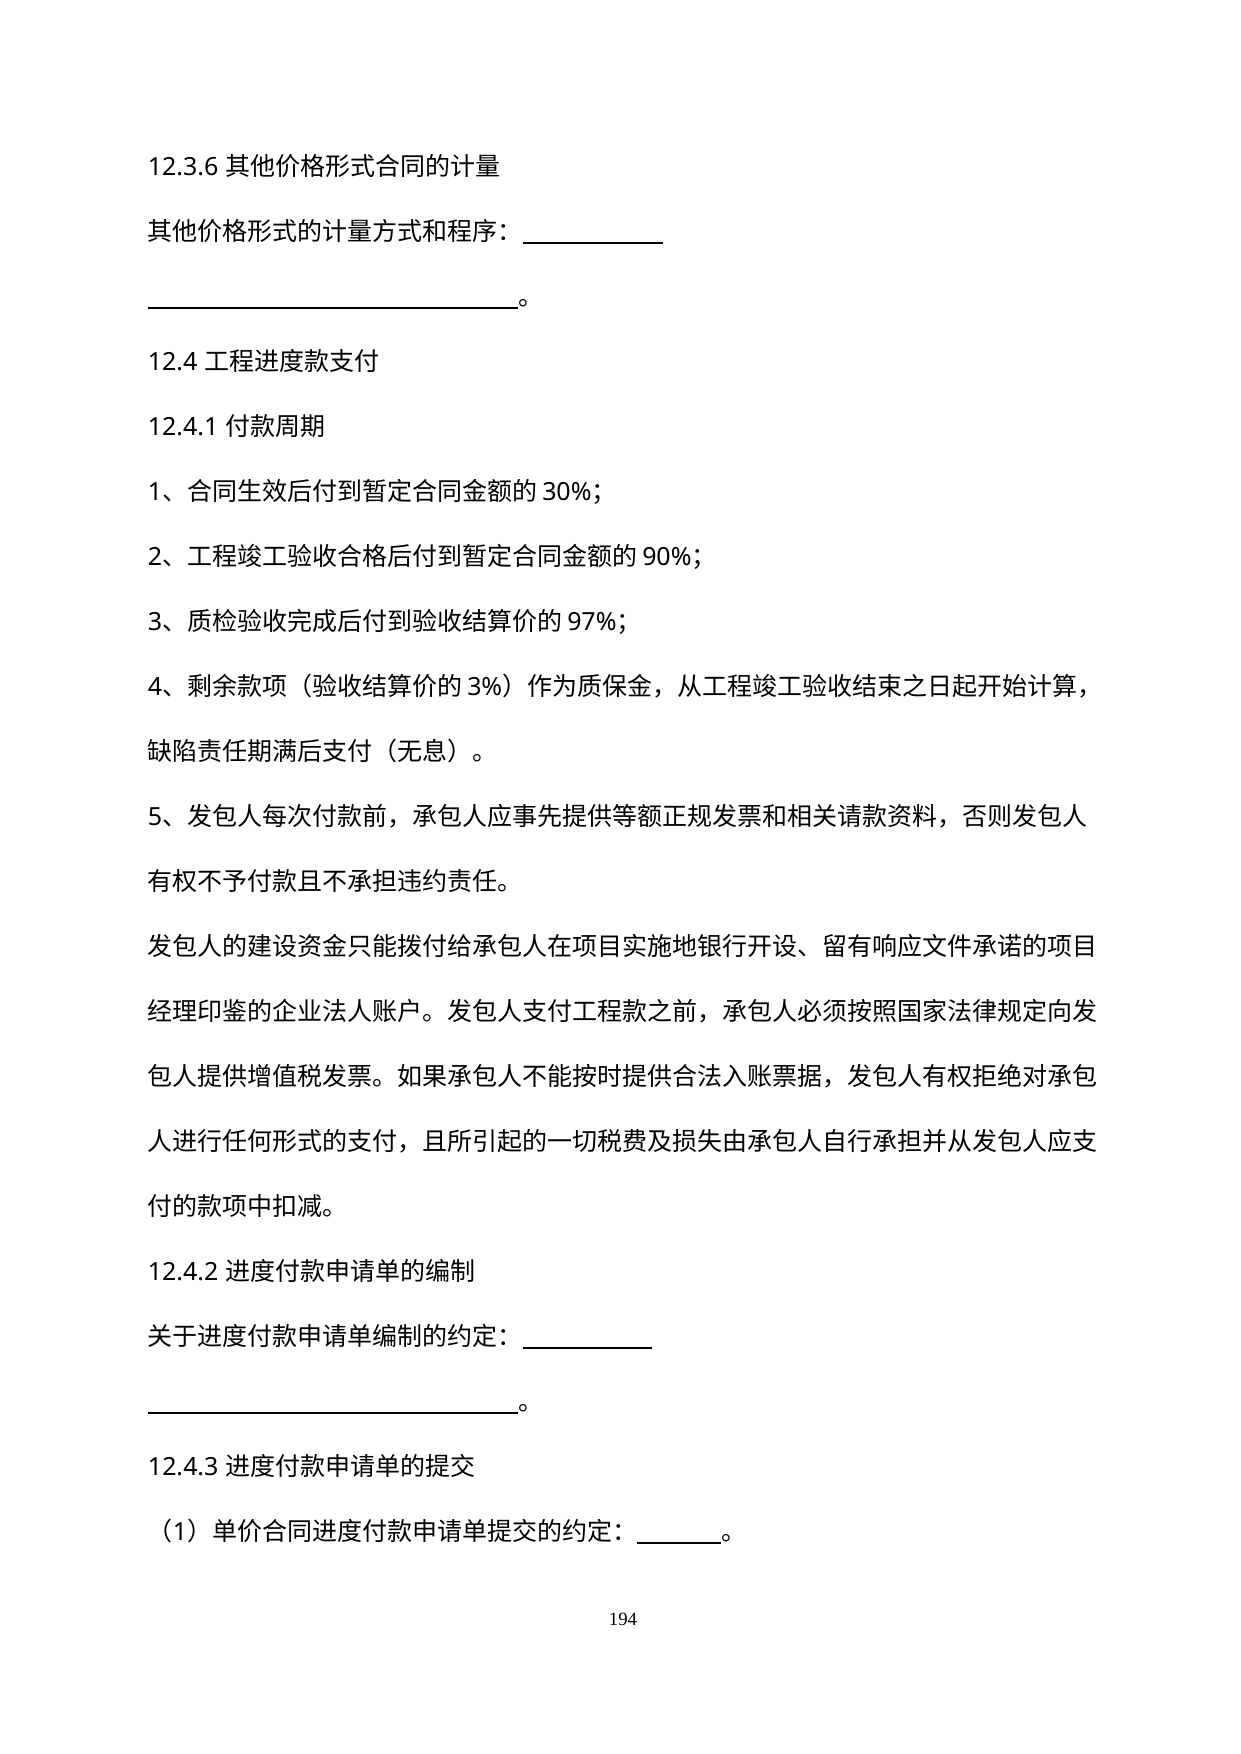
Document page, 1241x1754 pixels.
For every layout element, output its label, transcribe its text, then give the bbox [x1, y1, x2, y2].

text 12.3.6 其他价格形式合同的计量 [148, 132, 1098, 197]
text 。 [148, 1367, 1098, 1432]
text 。 [148, 262, 1098, 327]
text 发包人的建设资金只能拨付给承包人在项目实施地银行开设、留有响应文件承诺的项目经理印鉴的企业法人账户。发包人支付工程款之前，承包人必须按照国家法律规定向发包人提供增值税发票。如果承包人不能按时提供合法入账票据，发包人有权拒绝对承包人进行任何形式的支付，且所引起的一切税费及损失由承包人自行承担并从发包人应支付的款项中扣减。 [148, 912, 1098, 1237]
text 3、质检验收完成后付到验收结算价的97%； [148, 587, 1098, 652]
text 关于进度付款申请单编制的约定： [148, 1302, 1098, 1367]
text （1）单价合同进度付款申请单提交的约定： 。 [148, 1497, 1098, 1562]
text 12.4 工程进度款支付 [148, 327, 1098, 392]
text 12.4.3 进度付款申请单的提交 [148, 1432, 1098, 1497]
text 12.4.2 进度付款申请单的编制 [148, 1237, 1098, 1302]
text 1、合同生效后付到暂定合同金额的30%； [148, 457, 1098, 522]
text 12.4.1 付款周期 [148, 392, 1098, 457]
text 2、工程竣工验收合格后付到暂定合同金额的90%； [148, 522, 1098, 587]
text 4、剩余款项（验收结算价的3%）作为质保金，从工程竣工验收结束之日起开始计算，缺陷责任期满后支付（无息）。 [148, 652, 1098, 782]
text 5、发包人每次付款前，承包人应事先提供等额正规发票和相关请款资料，否则发包人有权不予付款且不承担违约责任。 [148, 782, 1098, 912]
text 其他价格形式的计量方式和程序： [148, 197, 1098, 262]
